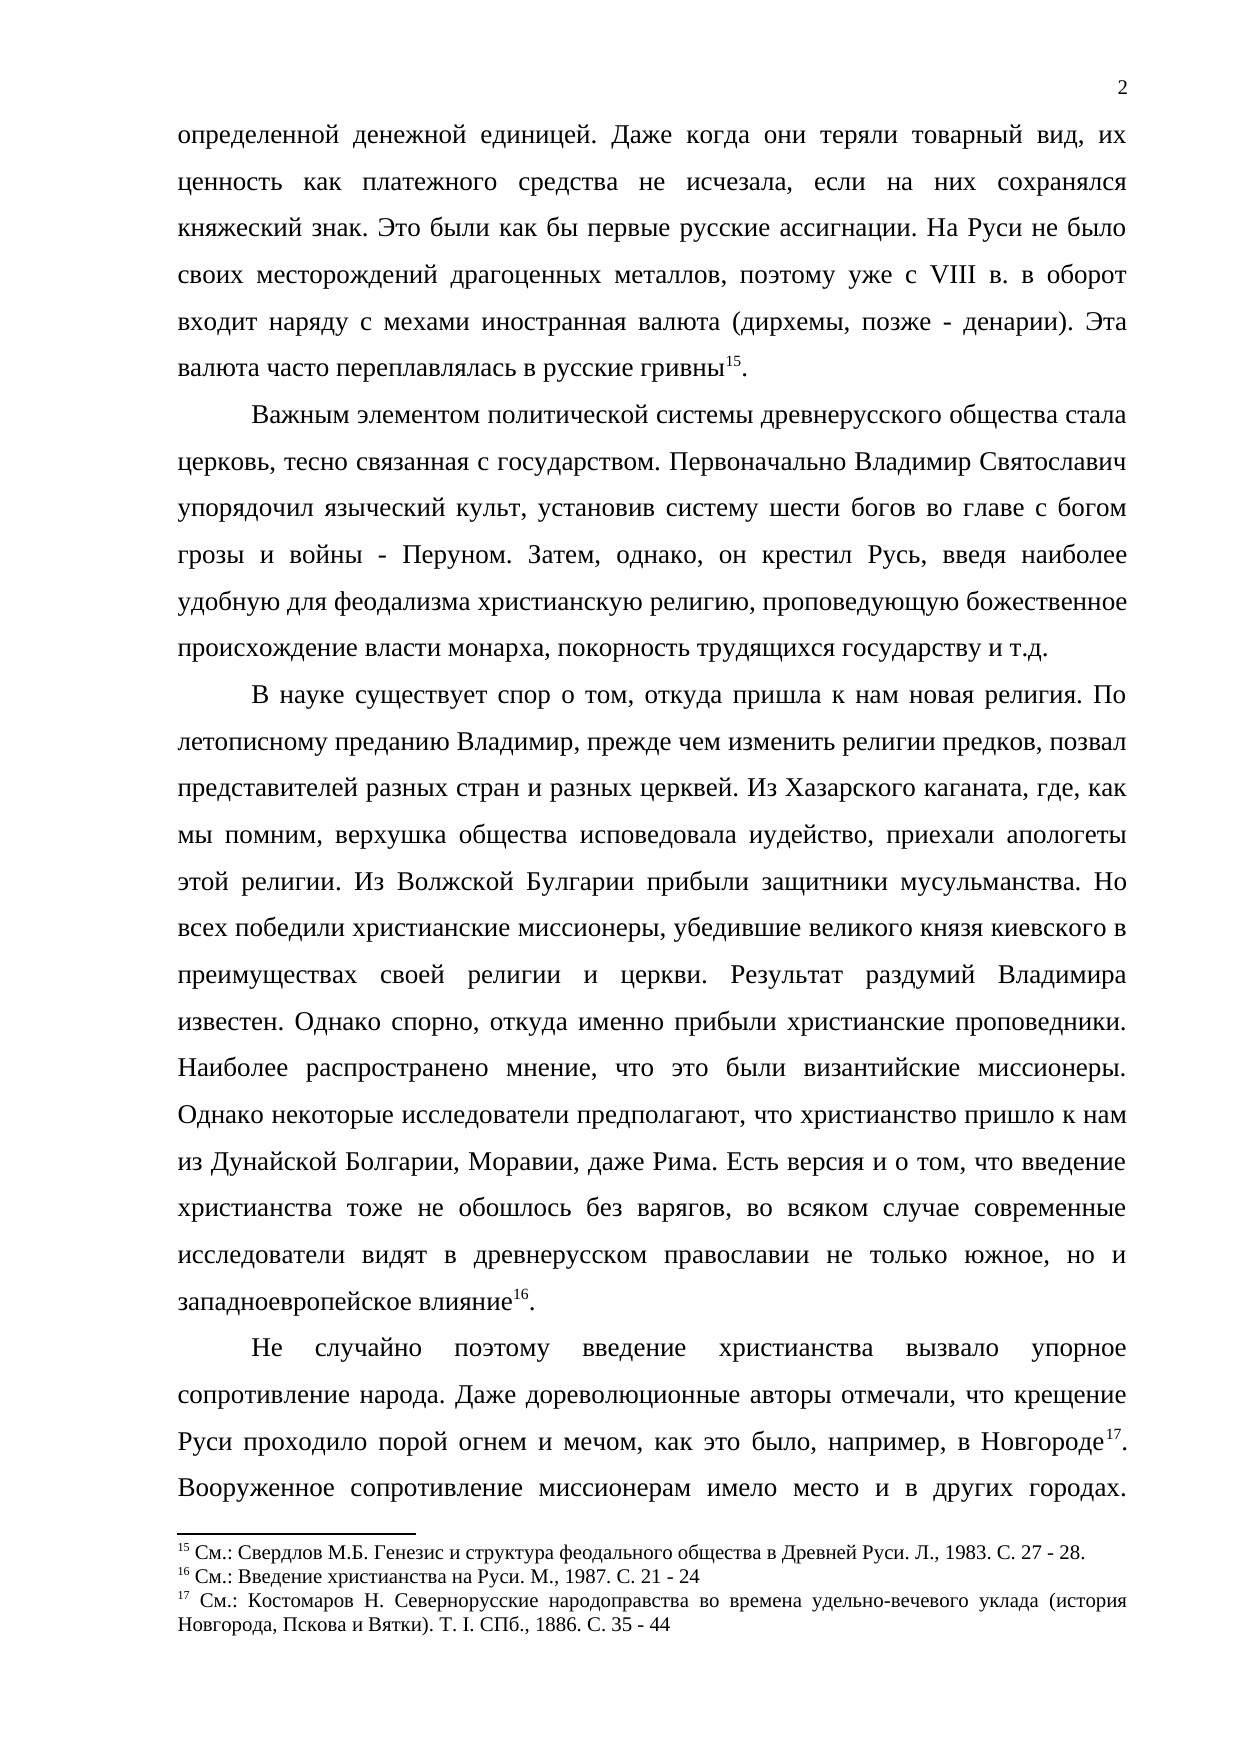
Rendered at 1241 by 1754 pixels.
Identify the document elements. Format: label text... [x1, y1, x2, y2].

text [177, 118, 1128, 383]
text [177, 1331, 1128, 1503]
text В науке существует спор о том, откуда пришла к нам новая религия. По летописному преданию Владимир, прежде чем изменить религии предков, позвал представителей разных стран и разных церквей. Из Хазарского каганата, где, как мы помним, верхушка общества исповедовала иудейство, приехали апологеты этой религии. Из Волжской Булгарии прибыли защитники мусульманства. Но всех победили христианские миссионеры, убедившие великого князя киевского в преимуществах своей религии и церкви. Результат раздумий Владимира известен. Однако спорно, откуда именно прибыли христианские проповедники. Наиболее распространено мнение, что это были византийские миссионеры. Однако некоторые исследователи предполагают, что христианство пришло к нам из Дунайской Болгарии, Моравии, даже Рима. Есть версия и о том, что введение христианства тоже не обошлось без варягов, во всяком случае современные исследователи видят в древнерусском православии не только южное, но и западноевропейское влияние. [177, 678, 1128, 1316]
text Важным элементом политической системы древнерусского общества стала церковь, тесно связанная с государством. Первоначально Владимир Святославич упорядочил языческий культ, установив систему шести богов во главе с богом грозы и войны - Перуном. Затем, однако, он крестил Русь, введя наиболее удобную для феодализма христианскую религию, проповедующую божественное происхождение власти монарха, покорность трудящихся государству и т.д. [177, 398, 1128, 663]
